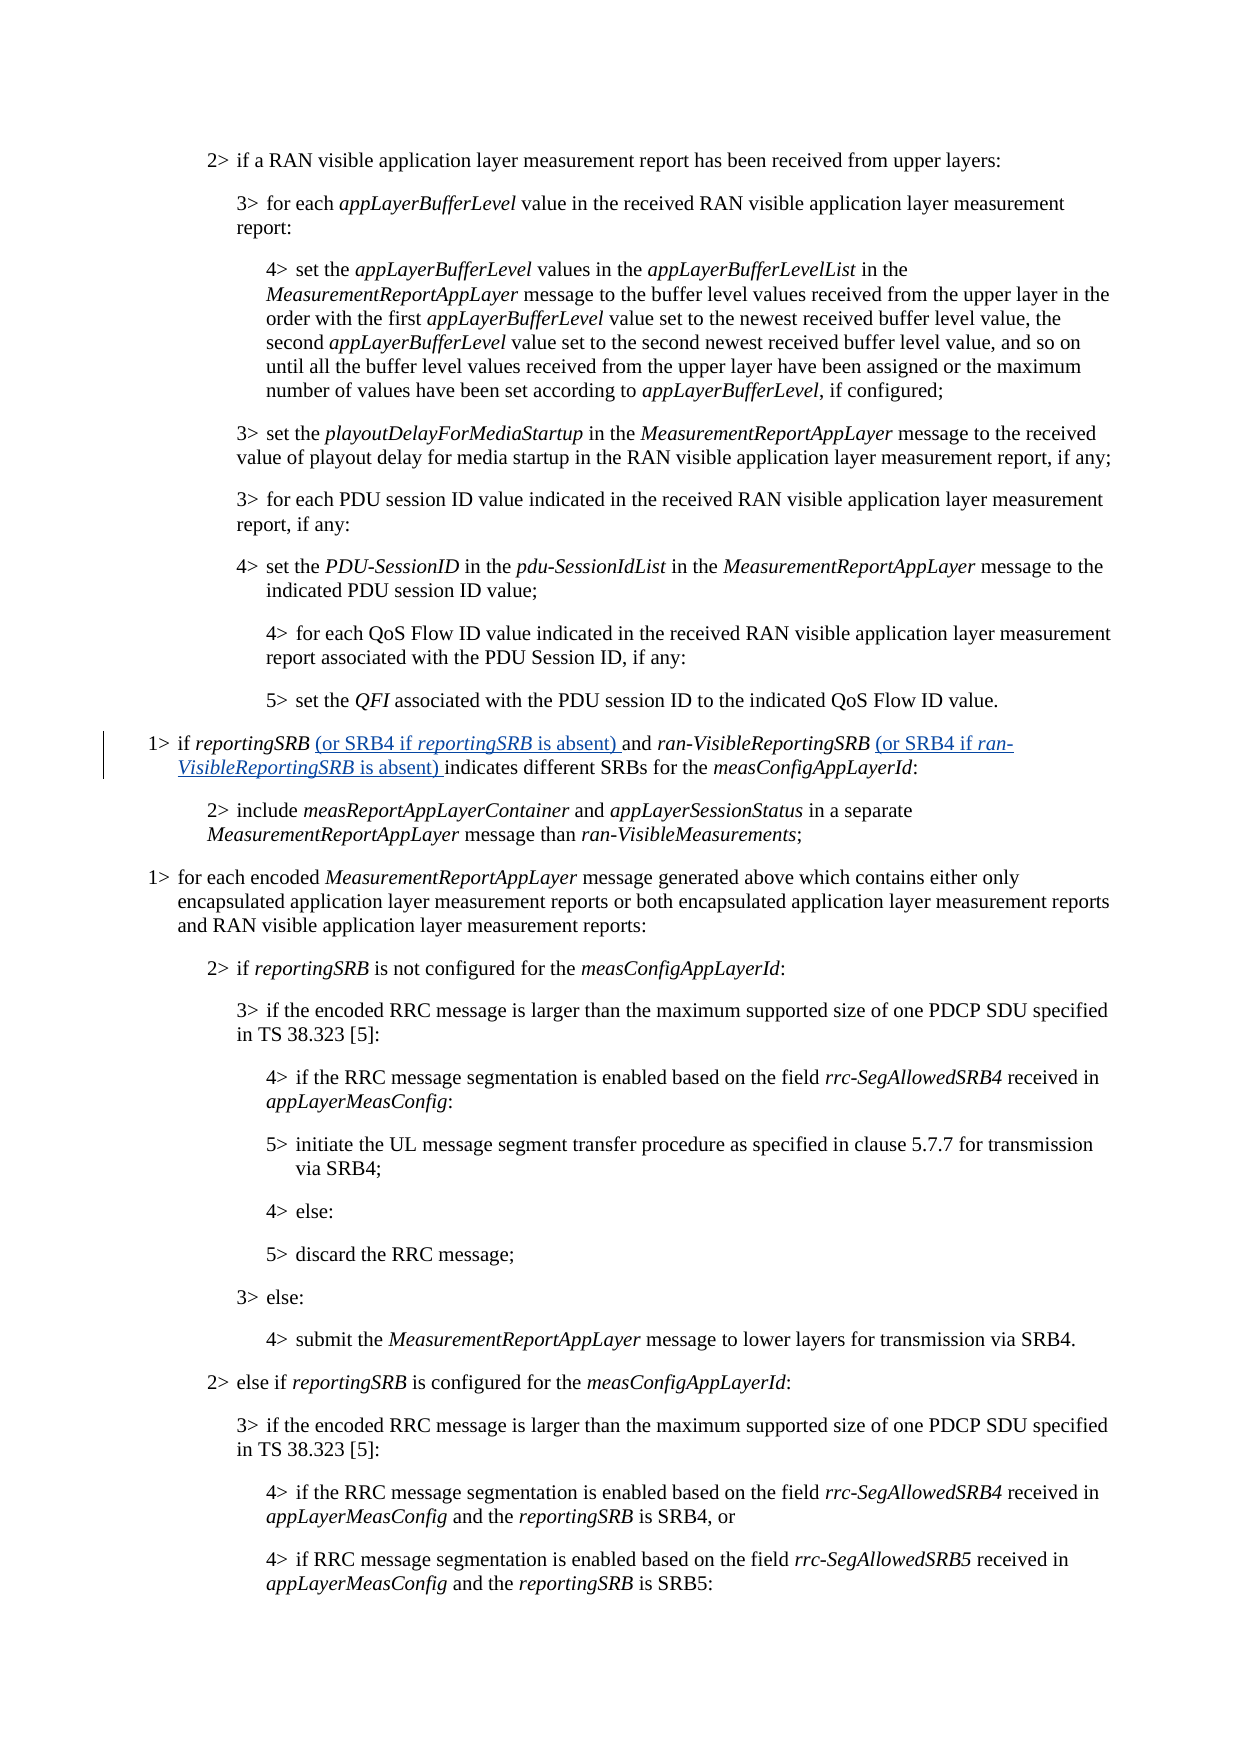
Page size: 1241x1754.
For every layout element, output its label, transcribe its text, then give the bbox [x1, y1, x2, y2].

text 2> include measReportAppLayerContainer and appLayerSessionStatus in a separate MeasurementReportAppLayer message than ran-VisibleMeasurements; [207, 798, 1122, 846]
text 5> discard the RRC message; [266, 1242, 1122, 1266]
text 5> initiate the UL message segment transfer procedure as specified in clause 5.7.7 for transmission via SRB4; [266, 1132, 1122, 1180]
text 4> submit the MeasurementReportAppLayer message to lower layers for transmission via SRB4. [266, 1327, 1122, 1351]
text 4> else: [266, 1199, 1122, 1223]
text 2> if reportingSRB is not configured for the measConfigAppLayerId: [207, 956, 1122, 979]
text 4> for each QoS Flow ID value indicated in the received RAN visible application layer measurement report associated with the PDU Session ID, if any: [266, 621, 1122, 669]
text 3> for each appLayerBufferLevel value in the received RAN visible application layer measurement report: [236, 191, 1122, 239]
text 3> set the playoutDelayForMediaStartup in the MeasurementReportAppLayer message to the received value of playout delay for media startup in the RAN visible application layer measurement report, if any; [236, 421, 1122, 469]
text 4> if RRC message segmentation is enabled based on the field rrc-SegAllowedSRB5 received in appLayerMeasConfig and the reportingSRB is SRB5: [266, 1547, 1122, 1595]
text 4> set the PDU-SessionID in the pdu-SessionIdList in the MeasurementReportAppLayer message to the indicated PDU session ID value; [236, 554, 1122, 602]
text 4> if the RRC message segmentation is enabled based on the field rrc-SegAllowedSRB4 received in appLayerMeasConfig and the reportingSRB is SRB4, or [266, 1480, 1122, 1528]
text 1> for each encoded MeasurementReportAppLayer message generated above which contains either only encapsulated application layer measurement reports or both encapsulated application layer measurement reports and RAN visible application layer measurement reports: [148, 864, 1122, 937]
text 3> else: [236, 1284, 1122, 1309]
text 1> if reportingSRB and ran-VisibleReportingSRB indicates different SRBs for the measConfigAppLayerId: [148, 731, 1122, 779]
text 3> for each PDU session ID value indicated in the received RAN visible application layer measurement report, if any: [236, 487, 1122, 536]
text 5> set the QFI associated with the PDU session ID to the indicated QoS Flow ID value. [266, 688, 1122, 712]
text 2> else if reportingSRB is configured for the measConfigAppLayerId: [207, 1370, 1122, 1394]
text 4> if the RRC message segmentation is enabled based on the field rrc-SegAllowedSRB4 received in appLayerMeasConfig: [266, 1065, 1122, 1113]
text 3> if the encoded RRC message is larger than the maximum supported size of one PDCP SDU specified in TS 38.323 [5]: [236, 1413, 1122, 1461]
text 4> set the appLayerBufferLevel values in the appLayerBufferLevelList in the MeasurementReportAppLayer message to the buffer level values received from the upper layer in the order with the first appLayerBufferLevel value set to the newest received buffer level value, the second appLayerBufferLevel value set to the second newest received buffer level value, and so on until all the buffer level values received from the upper layer have been assigned or the maximum number of values have been set according to appLayerBufferLevel, if configured; [266, 257, 1122, 402]
text 3> if the encoded RRC message is larger than the maximum supported size of one PDCP SDU specified in TS 38.323 [5]: [236, 998, 1122, 1046]
text 2> if a RAN visible application layer measurement report has been received from upper layers: [207, 148, 1122, 172]
